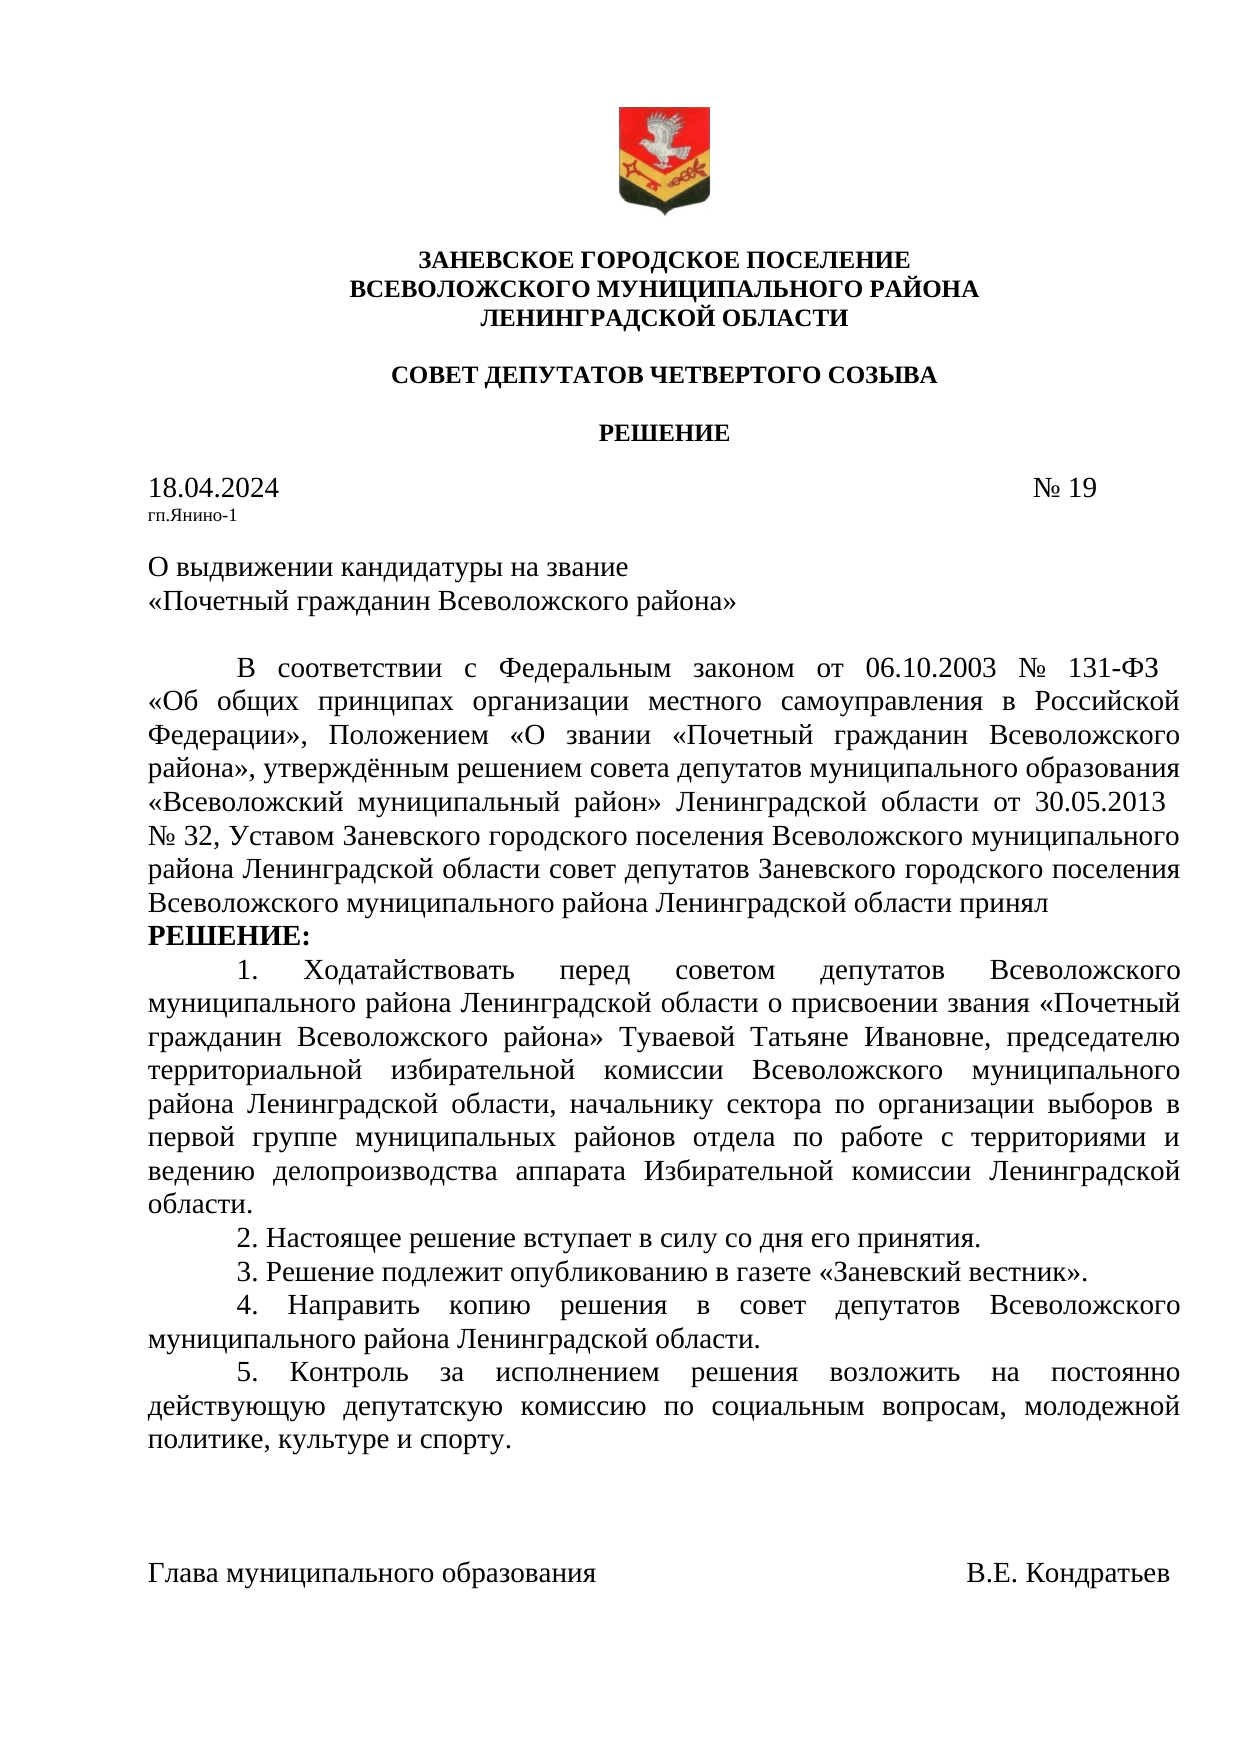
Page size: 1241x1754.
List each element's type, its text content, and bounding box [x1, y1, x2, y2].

text 1. Ходатайствовать перед советом депутатов Всеволожского муниципального района Ленинградской области о присвоении звания «Почетный гражданин Всеволожского района» Туваевой Татьяне Ивановне, председателю территориальной избирательной комиссии Всеволожского муниципального района Ленинградской области, начальнику сектора по организации выборов в первой группе муниципальных районов отдела по работе с территориями и ведению делопроизводства аппарата Избирательной комиссии Ленинградской области. [148, 952, 1181, 1220]
text О выдвижении кандидатуры на звание [148, 549, 1181, 583]
text 5. Контроль за исполнением решения возложить на постоянно действующую депутатскую комиссию по социальным вопросам, молодежной политике, культуре и спорту. [148, 1354, 1181, 1455]
text «Почетный гражданин Всеволожского района» [148, 583, 1181, 616]
text 2. Настоящее решение вступает в силу со дня его принятия. [148, 1220, 1181, 1254]
text 4. Направить копию решения в совет депутатов Всеволожского муниципального района Ленинградской области. [148, 1287, 1181, 1354]
text СОВЕТ ДЕПУТАТОВ ЧЕТВЕРТОГО СОЗЫВА [148, 360, 1181, 389]
picture [618, 107, 711, 217]
text Глава муниципального образования В.Е. Кондратьев [148, 1556, 1181, 1589]
text гп.Янино-1 [148, 504, 1181, 525]
text РЕШЕНИЕ: [148, 918, 1181, 952]
text ЛЕНИНГРАДСКОЙ ОБЛАСТИ [148, 303, 1181, 331]
text ЗАНЕВСКОЕ ГОРОДСКОЕ ПОСЕЛЕНИЕ [148, 245, 1181, 274]
text 3. Решение подлежит опубликованию в газете «Заневский вестник». [148, 1254, 1181, 1287]
text РЕШЕНИЕ [148, 418, 1181, 446]
text В соответствии с Федеральным законом от 06.10.2003 № 131-ФЗ «Об общих принципах организации местного самоуправления в Российской Федерации», Положением «О звании «Почетный гражданин Всеволожского района», утверждённым решением совета депутатов муниципального образования «Всеволожский муниципальный район» Ленинградской области от 30.05.2013 № 32, Уставом Заневского городского поселения Всеволожского муниципального района Ленинградской области совет депутатов Заневского городского поселения Всеволожского муниципального района Ленинградской области принял [148, 650, 1181, 918]
text 18.04.2024 № 19 [148, 470, 1181, 504]
text ВСЕВОЛОЖСКОГО МУНИЦИПАЛЬНОГО РАЙОНА [148, 274, 1181, 303]
